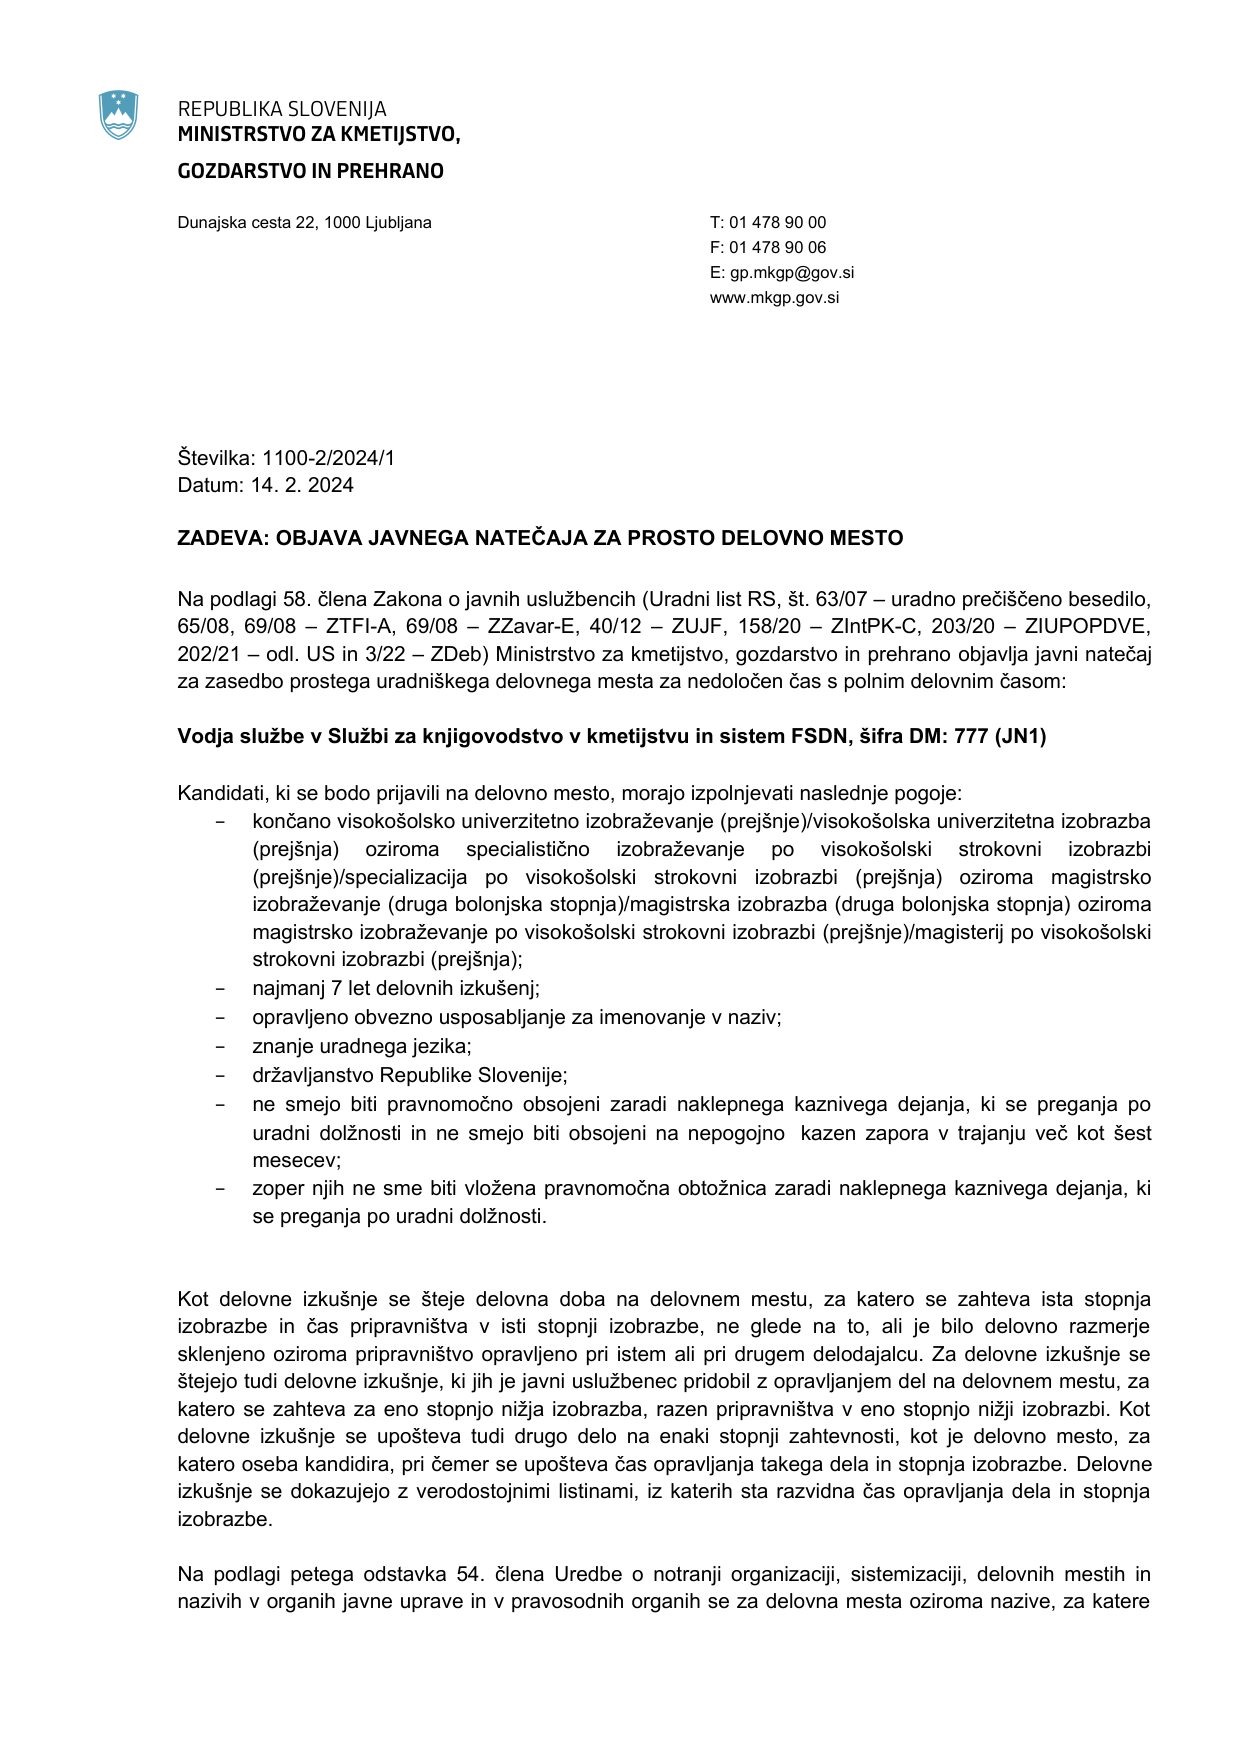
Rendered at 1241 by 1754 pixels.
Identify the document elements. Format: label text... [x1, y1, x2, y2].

text Datum: 14. 2. 2024 [177, 473, 1152, 497]
text Številka: 1100-2/2024/1 [177, 445, 1152, 469]
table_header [177, 500, 1152, 1613]
